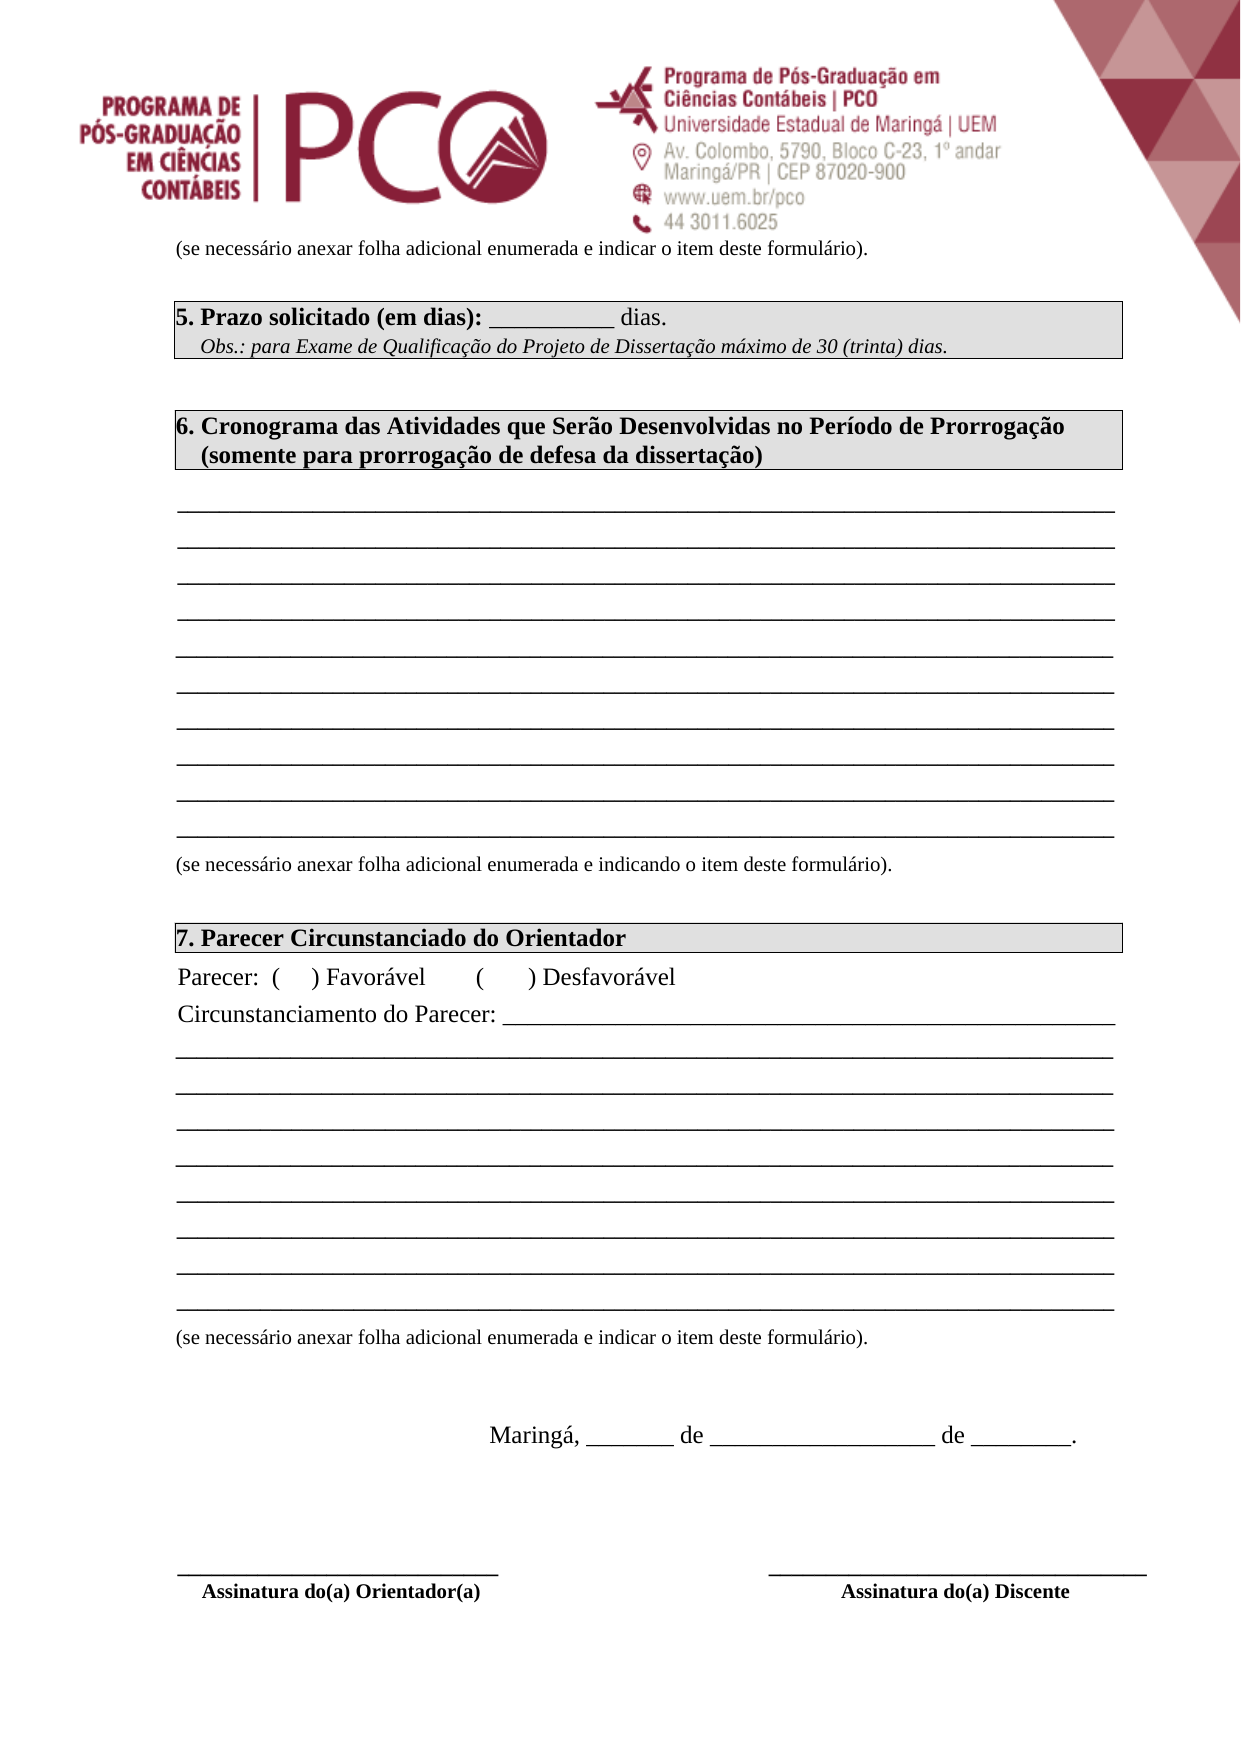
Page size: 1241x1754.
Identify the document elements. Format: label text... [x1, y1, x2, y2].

text __________________________________________________________________________________________________________________________________________________________________________________________________________________________________________________________________________________________________________________________________________________________________________________________________________________________________________________________________ [176, 1145, 1122, 1313]
text __________________________________________________________________________________________ [176, 1037, 1122, 1061]
text Parecer: ( ) Favorável ( ) Desfavorável [177, 962, 1122, 991]
text Assinatura do(a) Orientador(a) Assinatura do(a) Discente [176, 1578, 1122, 1603]
list Parecer Circunstanciado do Orientador [176, 924, 1122, 952]
list Prazo solicitado (em dias): __________ dias. Obs.: para Exame de Qualificação do Projeto de Dissertação máximo de 30 (trinta) dias. [175, 302, 1122, 358]
text (se necessário anexar folha adicional enumerada e indicando o item deste formulário). [176, 852, 1122, 876]
text ____________________________ _________________________________ [177, 1552, 1122, 1578]
text (se necessário anexar folha adicional enumerada e indicar o item deste formulário). [176, 236, 1122, 260]
text Maringá, _______ de __________________ de ________. [176, 1420, 1122, 1448]
picture [1, 0, 1241, 1751]
list Cronograma das Atividades que Serão Desenvolvidas no Período de Prorrogação (somente para prorrogação de defesa da dissertação) [176, 411, 1122, 469]
text (se necessário anexar folha adicional enumerada e indicar o item deste formulário). [176, 1325, 1122, 1349]
text ____________________________________________________________________________________________________________________________________________________________________________________________________________________________________________________________________________________________________________________________________________________________________________________________________________________________________________________________________________________________________________________________________________________________ [176, 636, 1122, 840]
text Circunstanciamento do Parecer: _________________________________________________ [177, 999, 1122, 1028]
